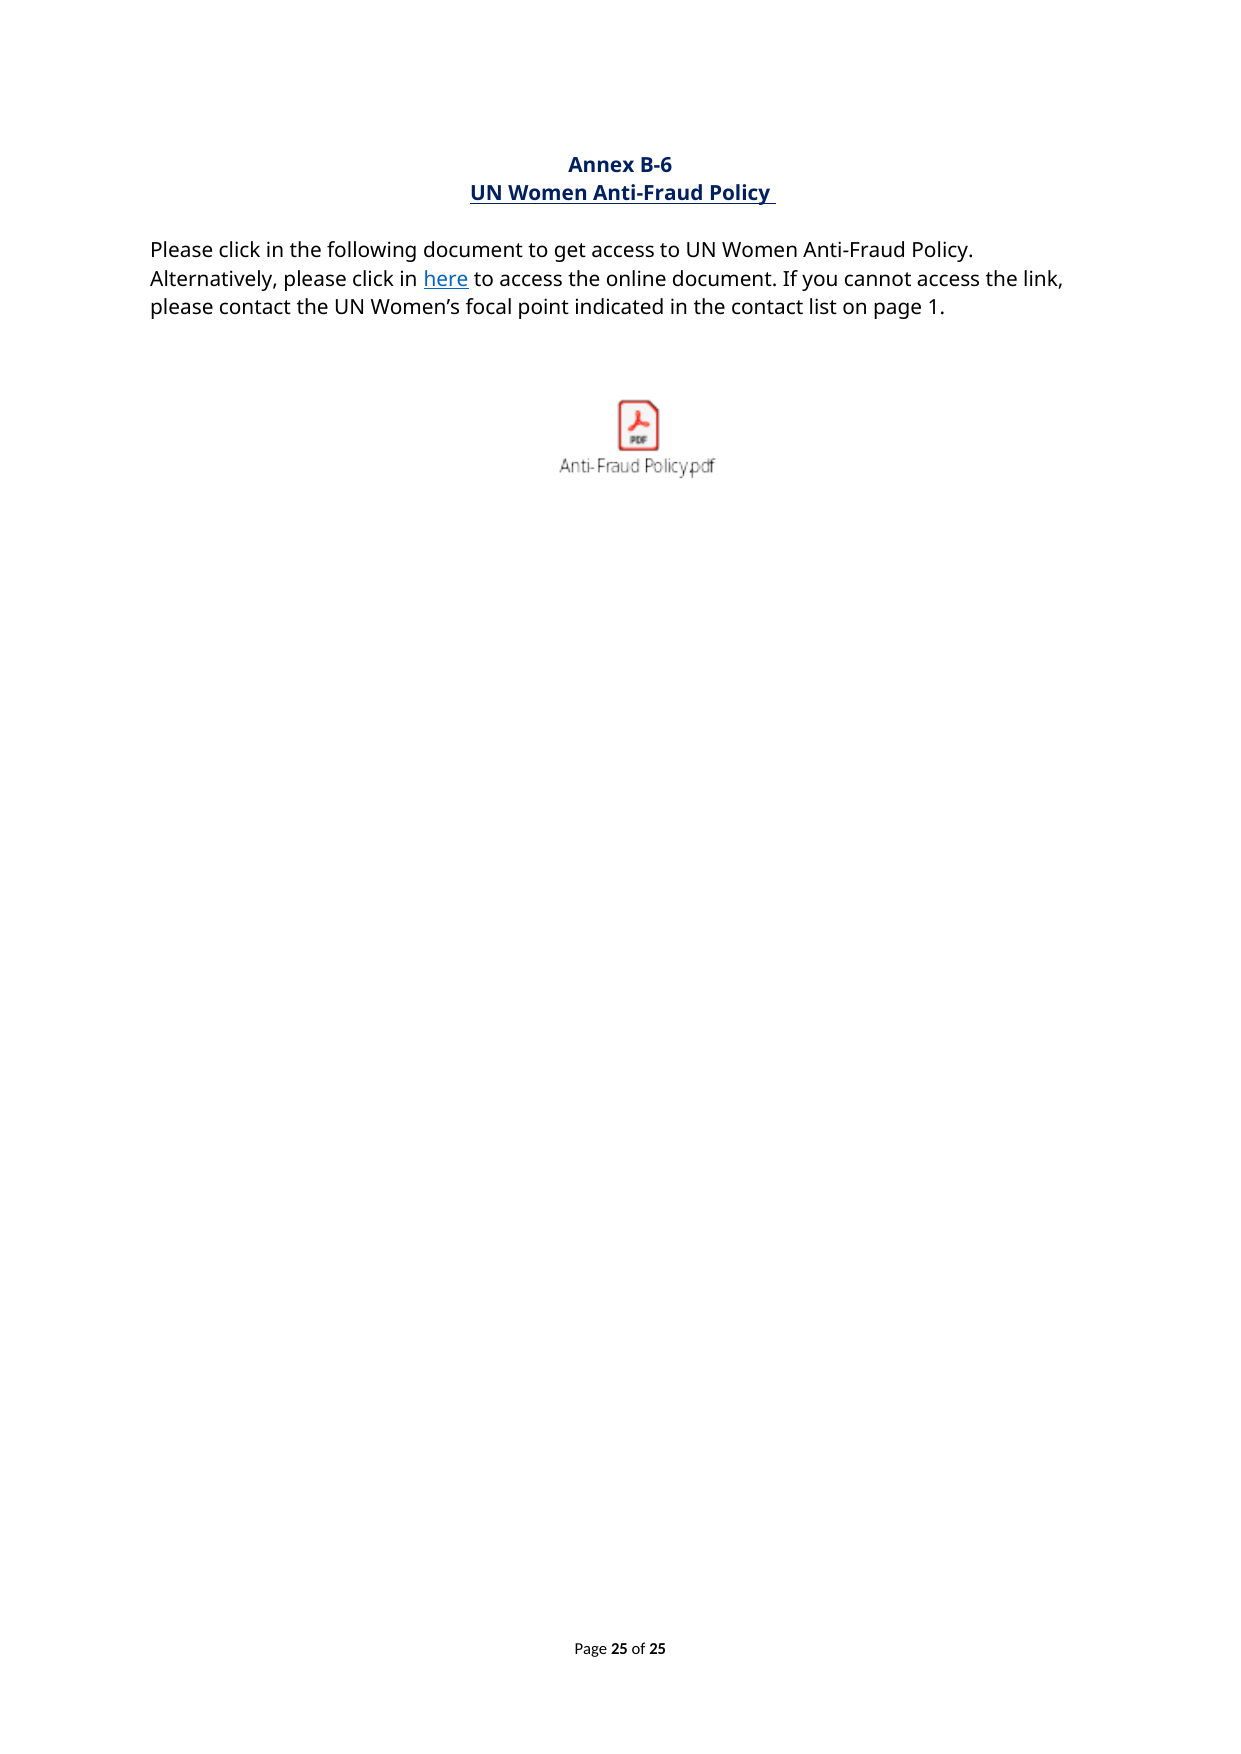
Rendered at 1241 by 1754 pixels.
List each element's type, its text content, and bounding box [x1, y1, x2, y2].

text Annex B-6 [150, 150, 1090, 178]
text UN Women Anti-Fraud Policy [150, 178, 1090, 207]
text Please click in the following document to get access to UN Women Anti-Fraud Policy. Alternatively, please click in here to access the online document. If you cannot access the link, please contact the UN Women’s focal point indicated in the contact list on page 1. [150, 235, 1090, 321]
